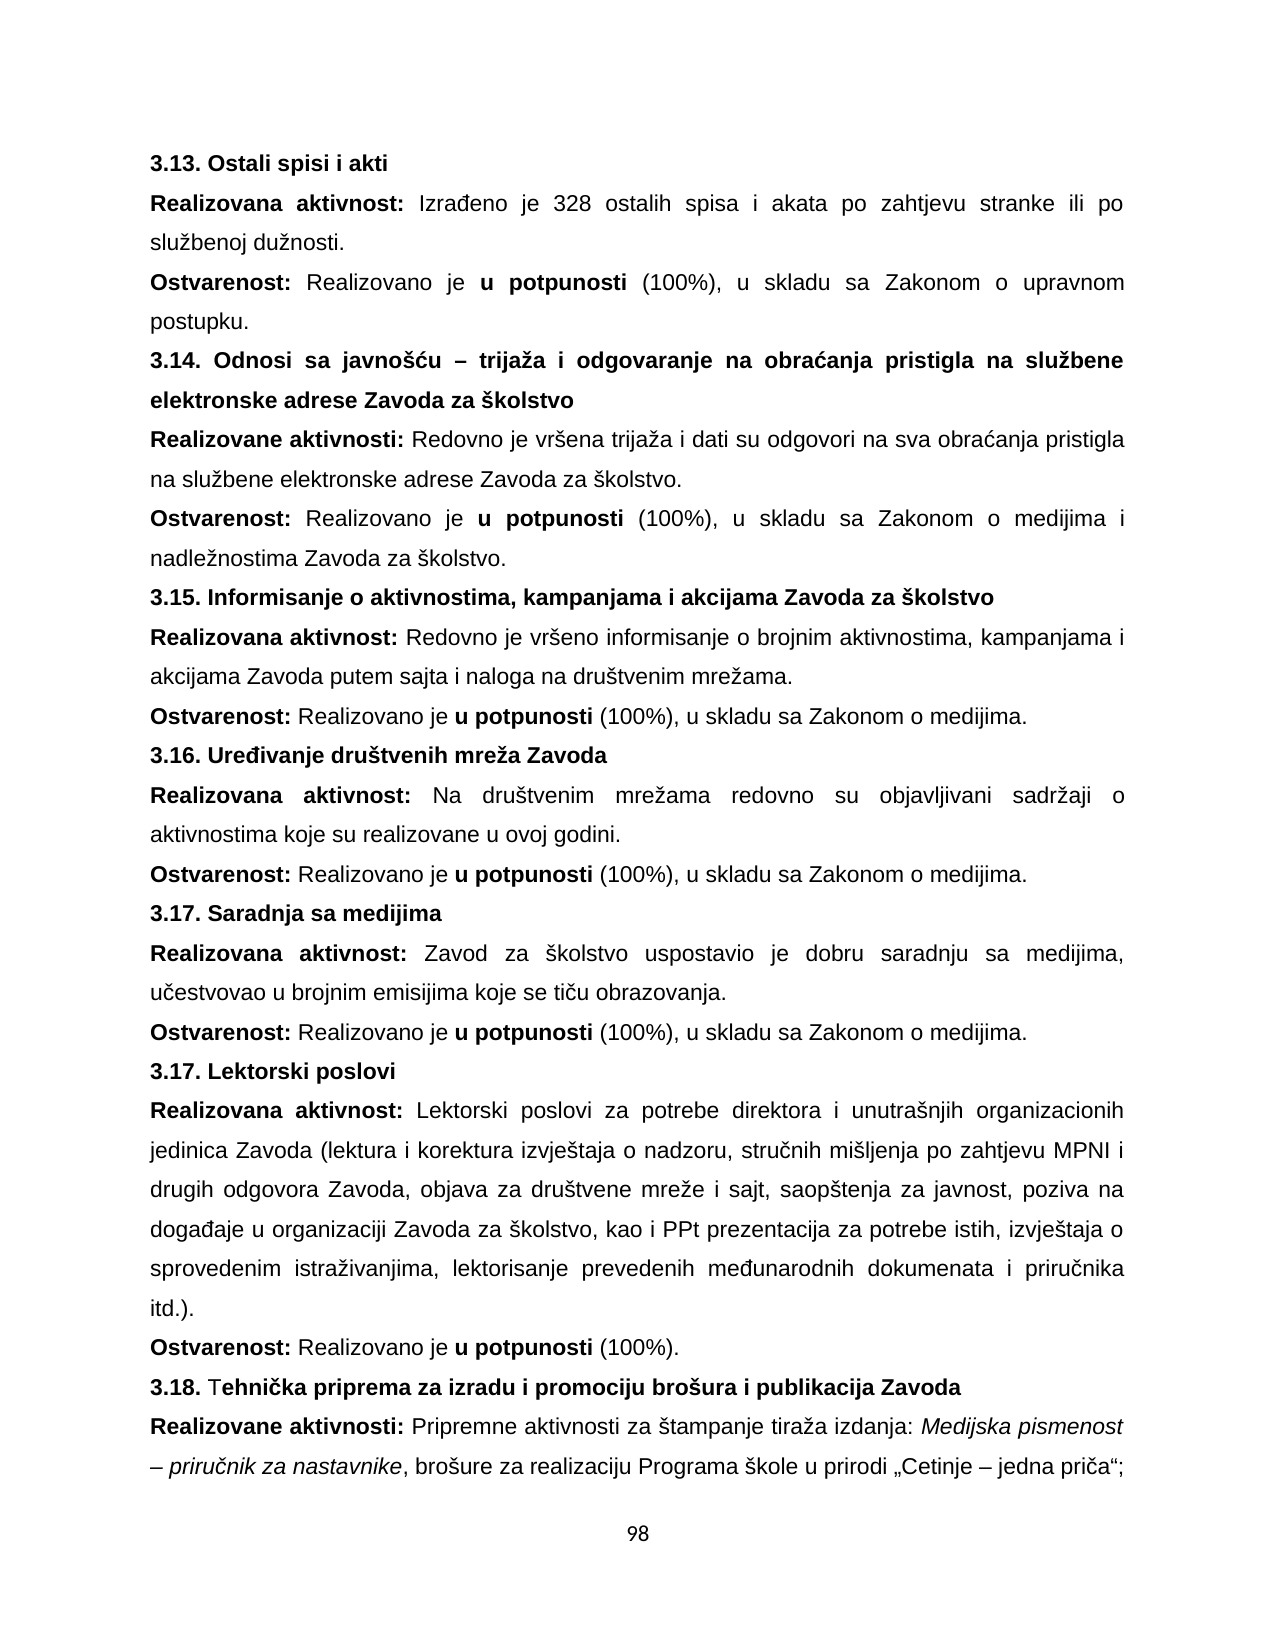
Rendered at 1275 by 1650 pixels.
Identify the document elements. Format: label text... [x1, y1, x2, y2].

text Ostvarenost: Realizovano je u potpunosti (100%), u skladu sa Zakonom o medijima. [150, 1018, 1125, 1045]
text Realizovana aktivnost: Izrađeno je 328 ostalih spisa i akata po zahtjevu stranke ili po službenoj dužnosti. [150, 189, 1125, 255]
text Realizovana aktivnost: Redovno je vršeno informisanje o brojnim aktivnostima, kampanjama i akcijama Zavoda putem sajta i naloga na društvenim mrežama. [150, 624, 1125, 689]
text Realizovane aktivnosti: Redovno je vršena trijaža i dati su odgovori na sva obraćanja pristigla na službene elektronske adrese Zavoda za školstvo. [150, 426, 1125, 492]
text Realizovana aktivnost: Lektorski poslovi za potrebe direktora i unutrašnjih organizacionih jedinica Zavoda (lektura i korektura izvještaja o nadzoru, stručnih mišljenja po zahtjevu MPNI i drugih odgovora Zavoda, objava za društvene mreže i sajt, saopštenja za javnost, poziva na događaje u organizaciji Zavoda za školstvo, kao i PPt prezentacija za potrebe istih, izvještaja o sprovedenim istraživanjima, lektorisanje prevedenih međunarodnih dokumenata i priručnika itd.). [150, 1097, 1125, 1321]
text 3.17. Saradnja sa medijima [150, 900, 1125, 926]
text Ostvarenost: Realizovano je u potpunosti (100%), u skladu sa Zakonom o medijima i nadležnostima Zavoda za školstvo. [150, 505, 1125, 571]
text 3.18. Tehnička priprema za izradu i promociju brošura i publikacija Zavoda [150, 1374, 1125, 1400]
text 3.15. Informisanje o aktivnostima, kampanjama i akcijama Zavoda za školstvo [150, 584, 1125, 611]
text Ostvarenost: Realizovano je u potpunosti (100%). [150, 1334, 1125, 1361]
text Ostvarenost: Realizovano je u potpunosti (100%), u skladu sa Zakonom o upravnom postupku. [150, 268, 1125, 334]
text 3.16. Uređivanje društvenih mreža Zavoda [150, 742, 1125, 768]
text Realizovana aktivnost: Zavod za školstvo uspostavio je dobru saradnju sa medijima, učestvovao u brojnim emisijima koje se tiču obrazovanja. [150, 939, 1125, 1005]
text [150, 1413, 1125, 1479]
text Realizovana aktivnost: Na društvenim mrežama redovno su objavljivani sadržaji o aktivnostima koje su realizovane u ovoj godini. [150, 782, 1125, 847]
text 3.17. Lektorski poslovi [150, 1058, 1125, 1084]
text Ostvarenost: Realizovano je u potpunosti (100%), u skladu sa Zakonom o medijima. [150, 703, 1125, 729]
text 3.13. Ostali spisi i akti [150, 150, 1125, 176]
text 3.14. Odnosi sa javnošću – trijaža i odgovaranje na obraćanja pristigla na službene elektronske adrese Zavoda za školstvo [150, 347, 1125, 413]
text Ostvarenost: Realizovano je u potpunosti (100%), u skladu sa Zakonom o medijima. [150, 861, 1125, 887]
